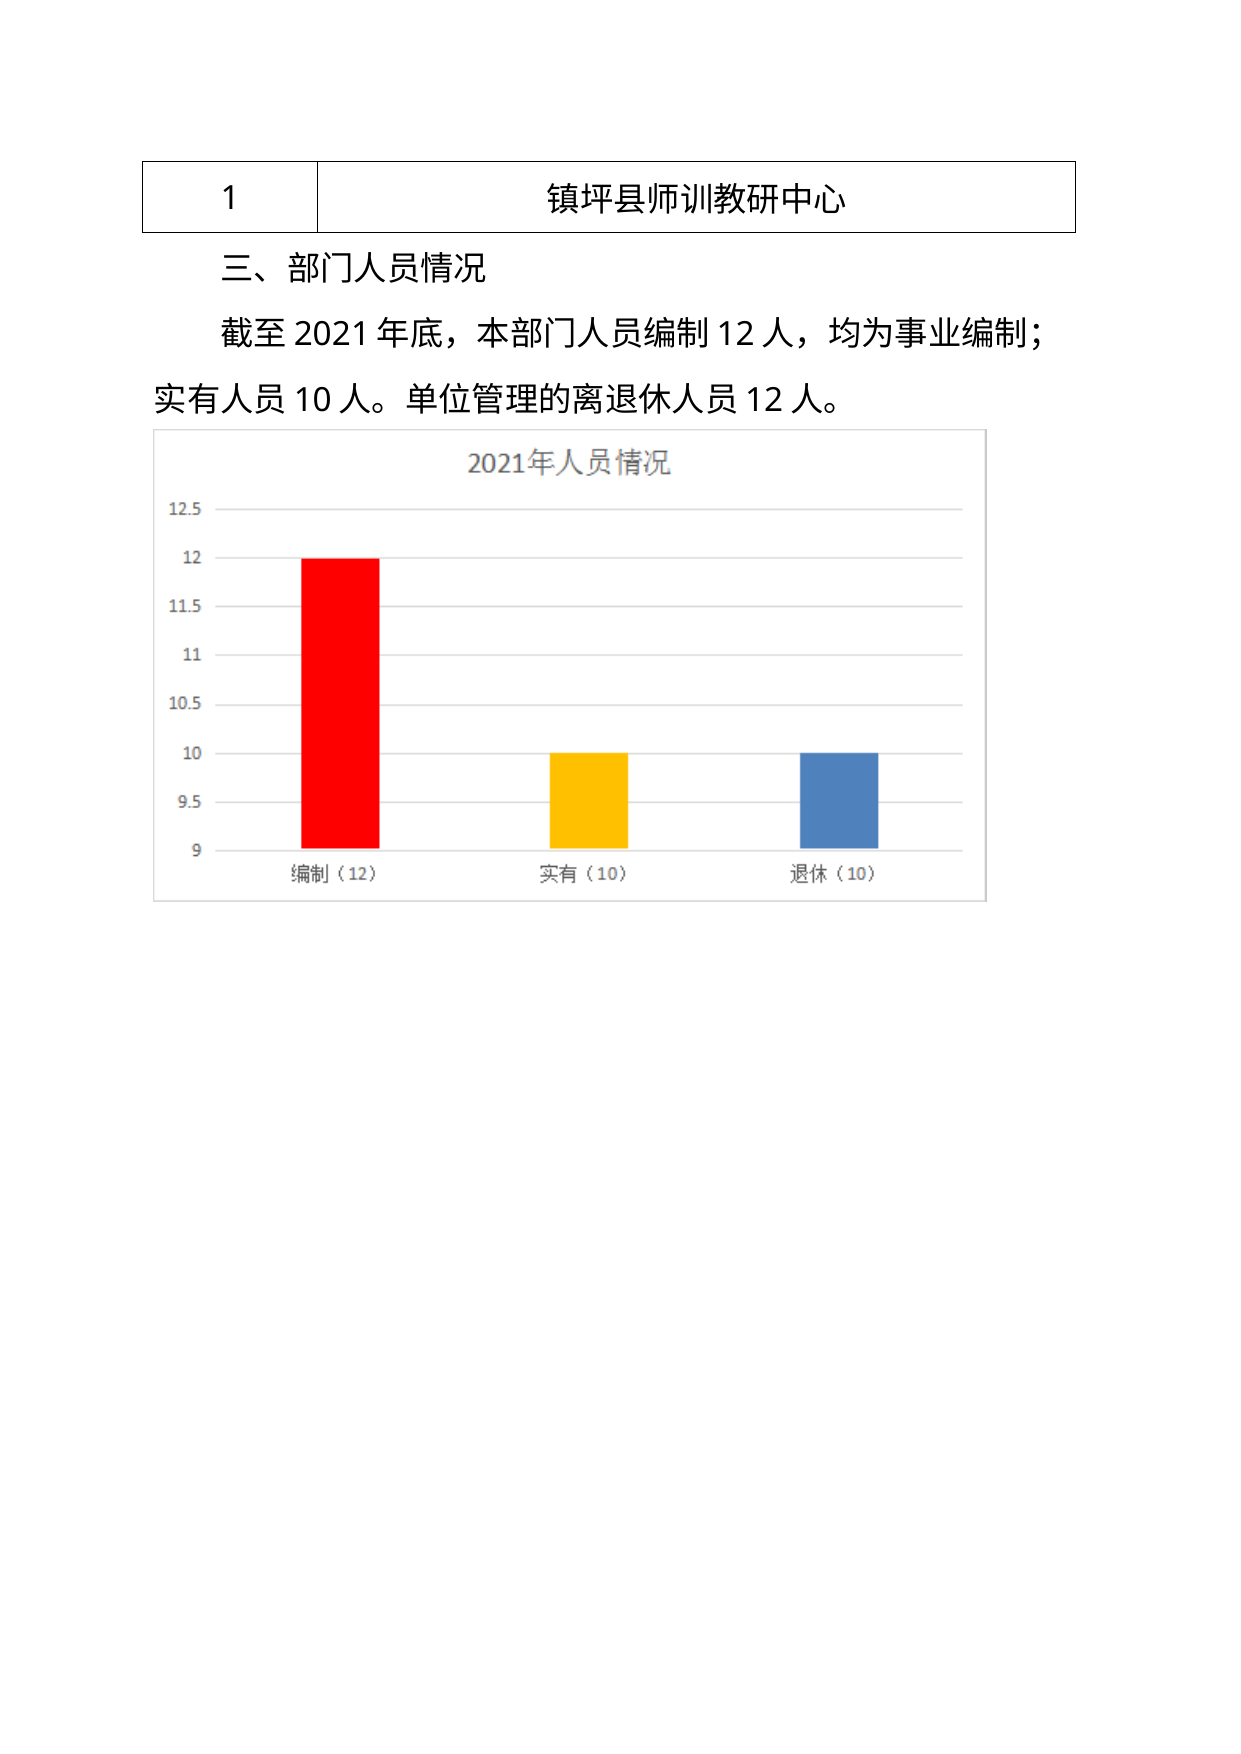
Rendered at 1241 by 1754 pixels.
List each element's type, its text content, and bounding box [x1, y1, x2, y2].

text 截至2021年底，本部门人员编制12人，均为事业编制；实有人员10人。单位管理的离退休人员12人。 [153, 298, 1075, 429]
text 三、部门人员情况 [153, 233, 1075, 298]
table_cell 1 [143, 162, 317, 232]
picture [153, 429, 988, 902]
table_cell 镇坪县师训教研中心 [318, 162, 1075, 232]
